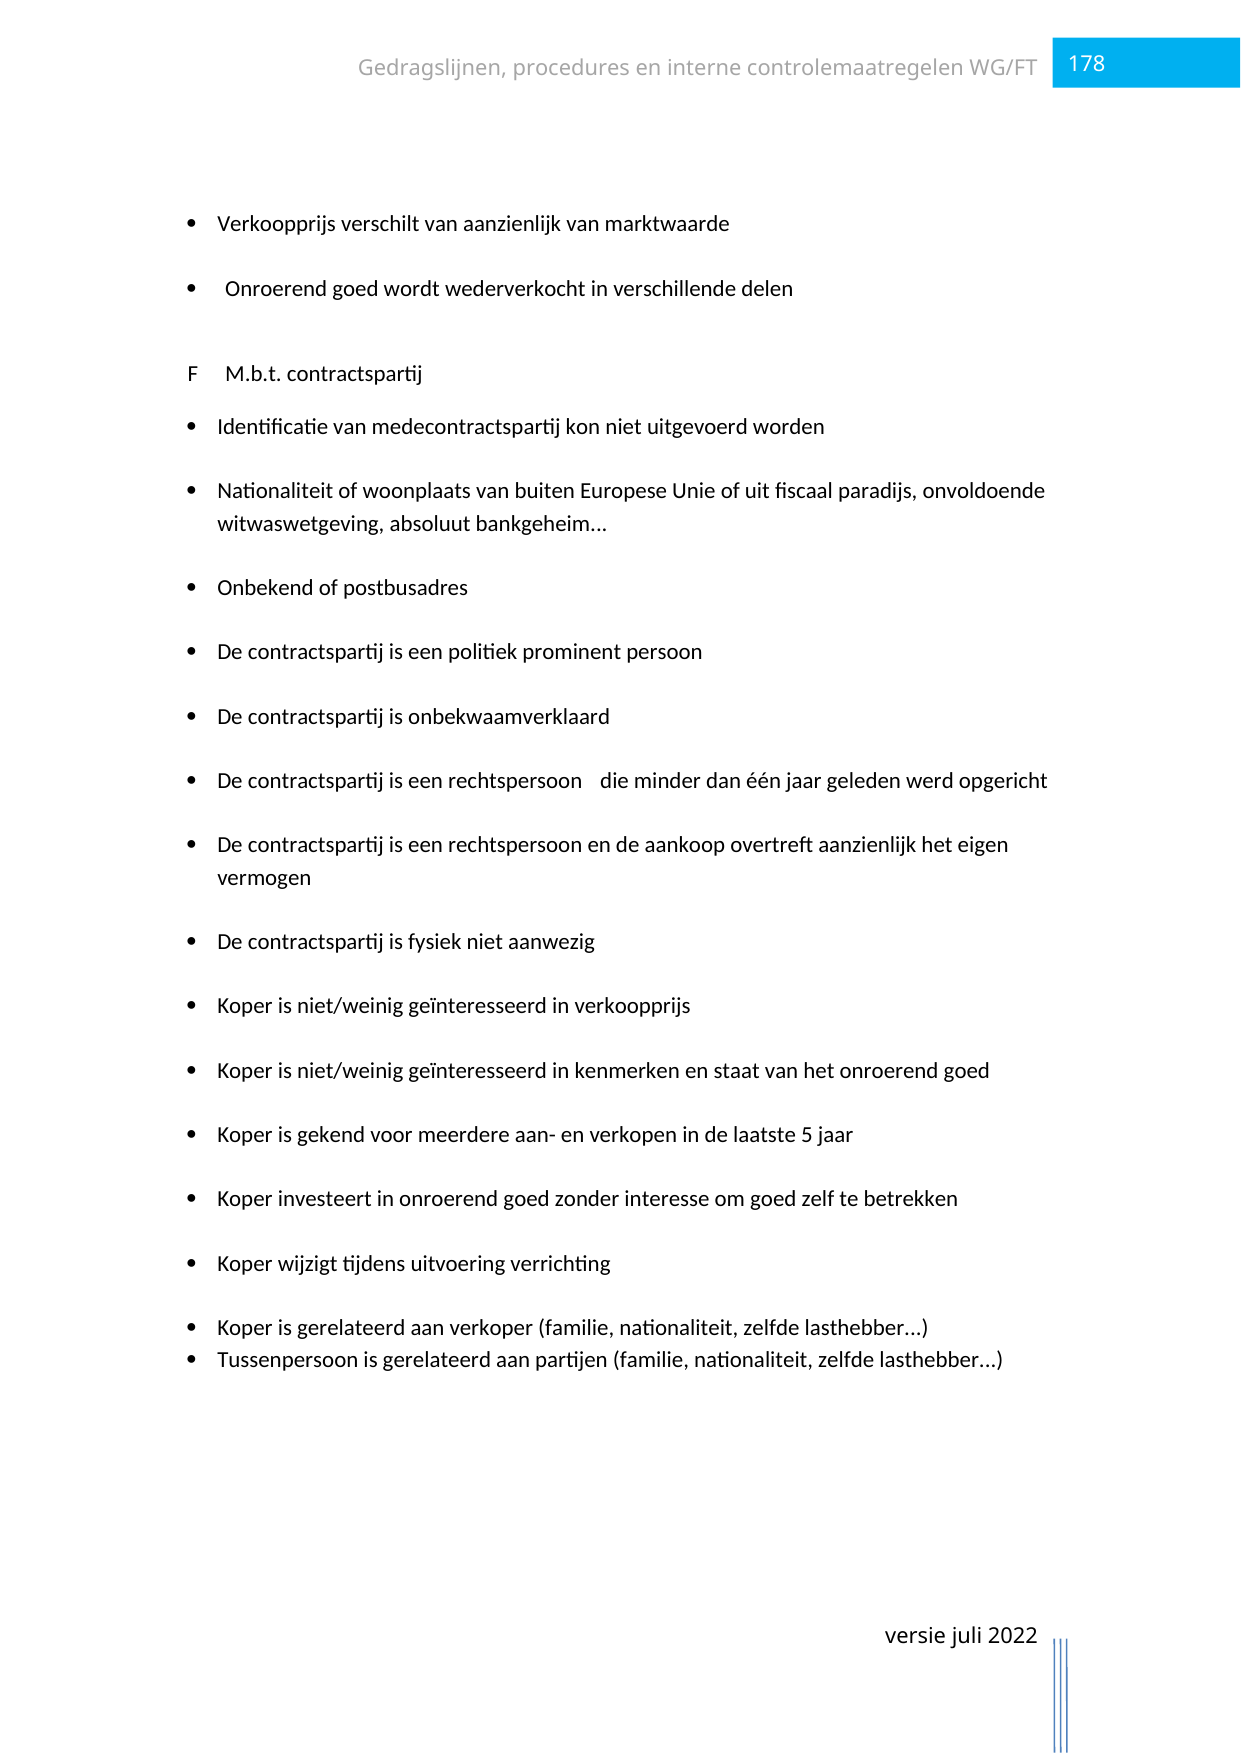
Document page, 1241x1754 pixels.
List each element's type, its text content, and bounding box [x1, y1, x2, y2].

list Tussenpersoon is gerelateerd aan partijen (familie, nationaliteit, zelfde lasthebber...) [187, 1346, 1053, 1406]
list De contractspartij is een politiek prominent persoon [187, 637, 1053, 665]
list De contractspartij is een rechtspersoon en de aankoop overtreft aanzienlijk het eigen vermogen [187, 831, 1053, 891]
list Koper is niet/weinig geïnteresseerd in kenmerken en staat van het onroerend goed [187, 1056, 1053, 1084]
list De contractspartij is een rechtspersoon die minder dan één jaar geleden werd opgericht [187, 766, 1053, 794]
list Nationaliteit of woonplaats van buiten Europese Unie of uit fiscaal paradijs, onvoldoende witwaswetgeving, absoluut bankgeheim... [187, 476, 1053, 537]
list Koper is gekend voor meerdere aan- en verkopen in de laatste 5 jaar [187, 1120, 1053, 1148]
list Onbekend of postbusadres [187, 573, 1053, 601]
list Koper investeert in onroerend goed zonder interesse om goed zelf te betrekken [187, 1184, 1053, 1213]
text F M.b.t. contractspartij [187, 359, 1053, 387]
list Koper is niet/weinig geïnteresseerd in verkoopprijs [187, 991, 1053, 1019]
list De contractspartij is fysiek niet aanwezig [187, 927, 1053, 955]
list De contractspartij is onbekwaamverklaard [187, 702, 1053, 730]
list Koper wijzigt tijdens uitvoering verrichting [187, 1249, 1053, 1277]
list Koper is gerelateerd aan verkoper (familie, nationaliteit, zelfde lasthebber...) [187, 1313, 1053, 1341]
list Verkoopprijs verschilt van aanzienlijk van marktwaarde [187, 209, 1053, 237]
list Onroerend goed wordt wederverkocht in verschillende delen [187, 274, 1053, 302]
list Identificatie van medecontractspartij kon niet uitgevoerd worden [187, 412, 1053, 440]
